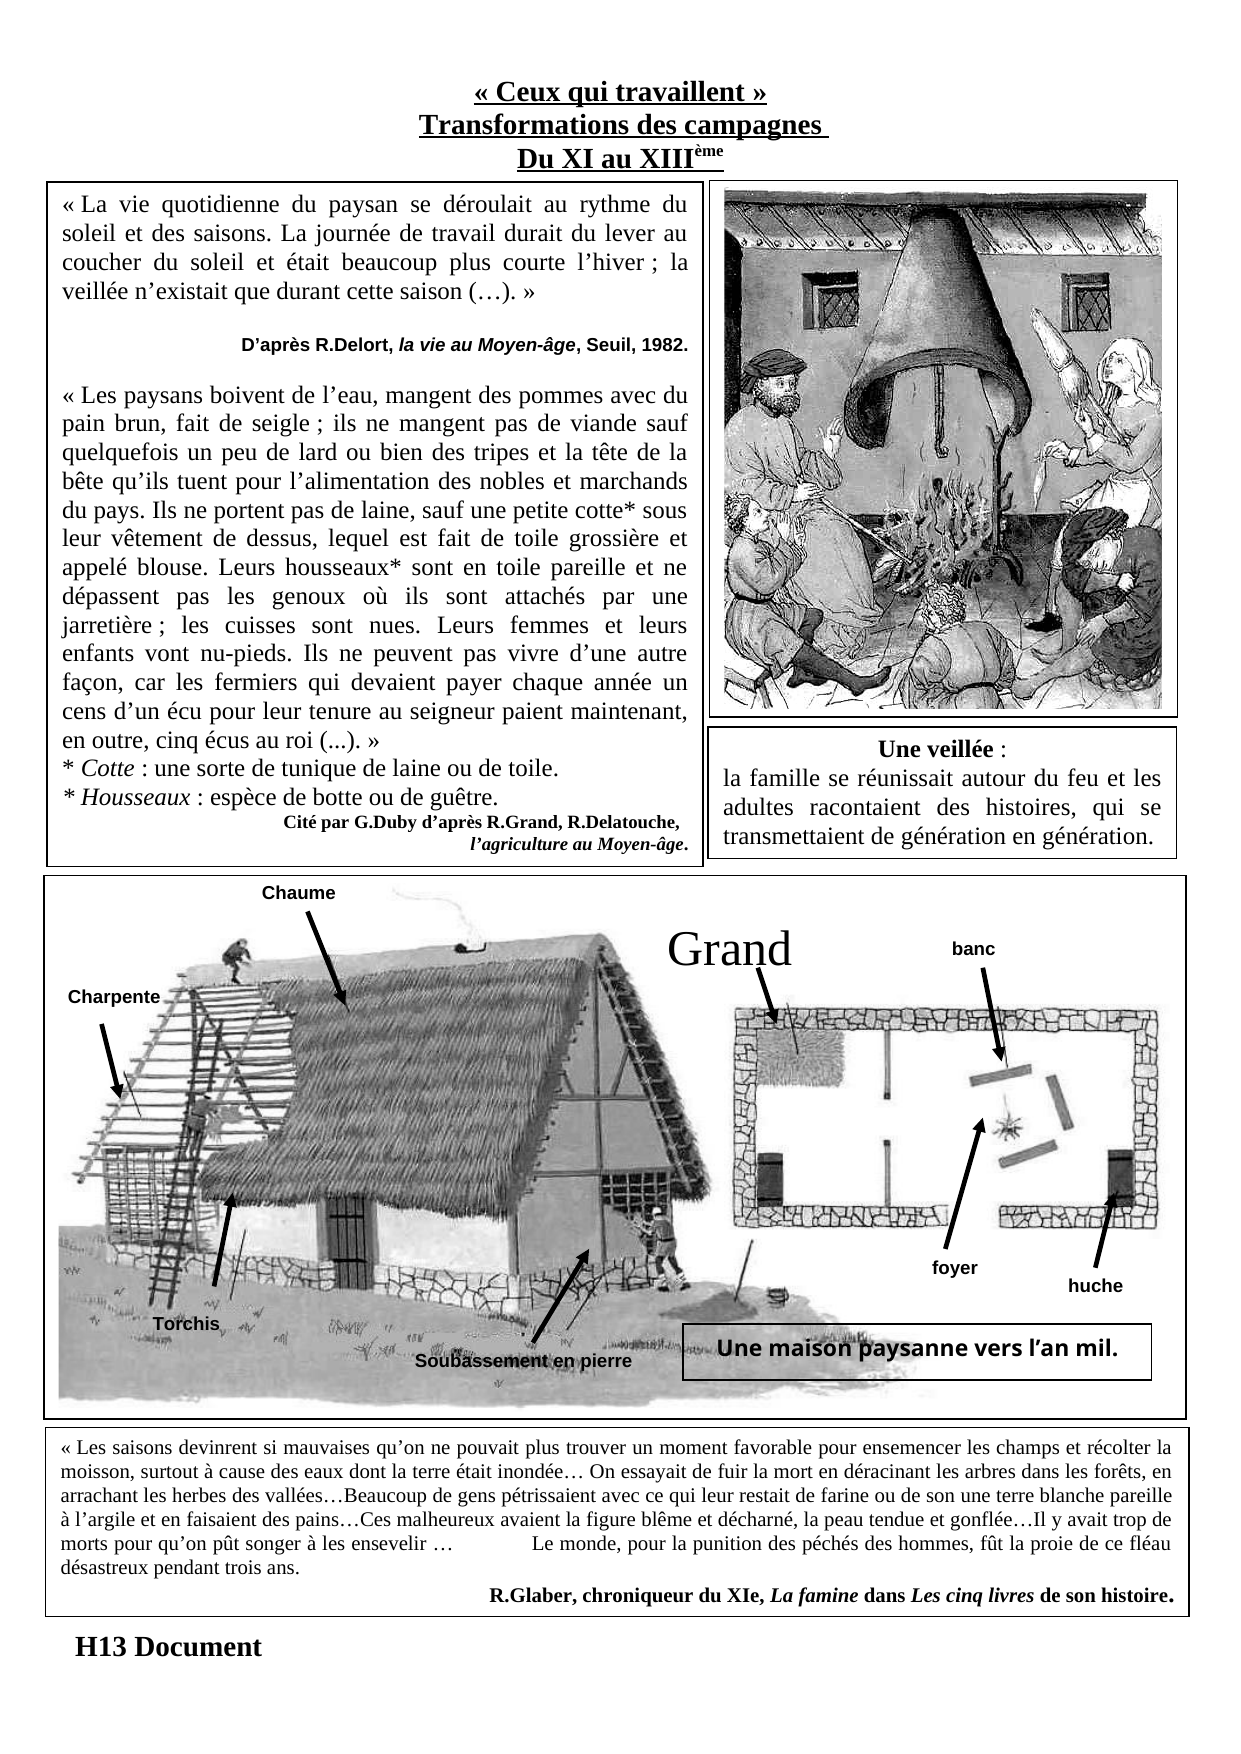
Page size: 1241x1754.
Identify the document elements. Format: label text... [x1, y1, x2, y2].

title Du XI au XIIIème [75, 141, 1165, 174]
title H13 Document [75, 1629, 1165, 1663]
picture [724, 187, 1162, 709]
title « Ceux qui travaillent » [75, 74, 1165, 107]
title Transformations des campagnes [75, 107, 1165, 141]
picture [58, 883, 1170, 1412]
